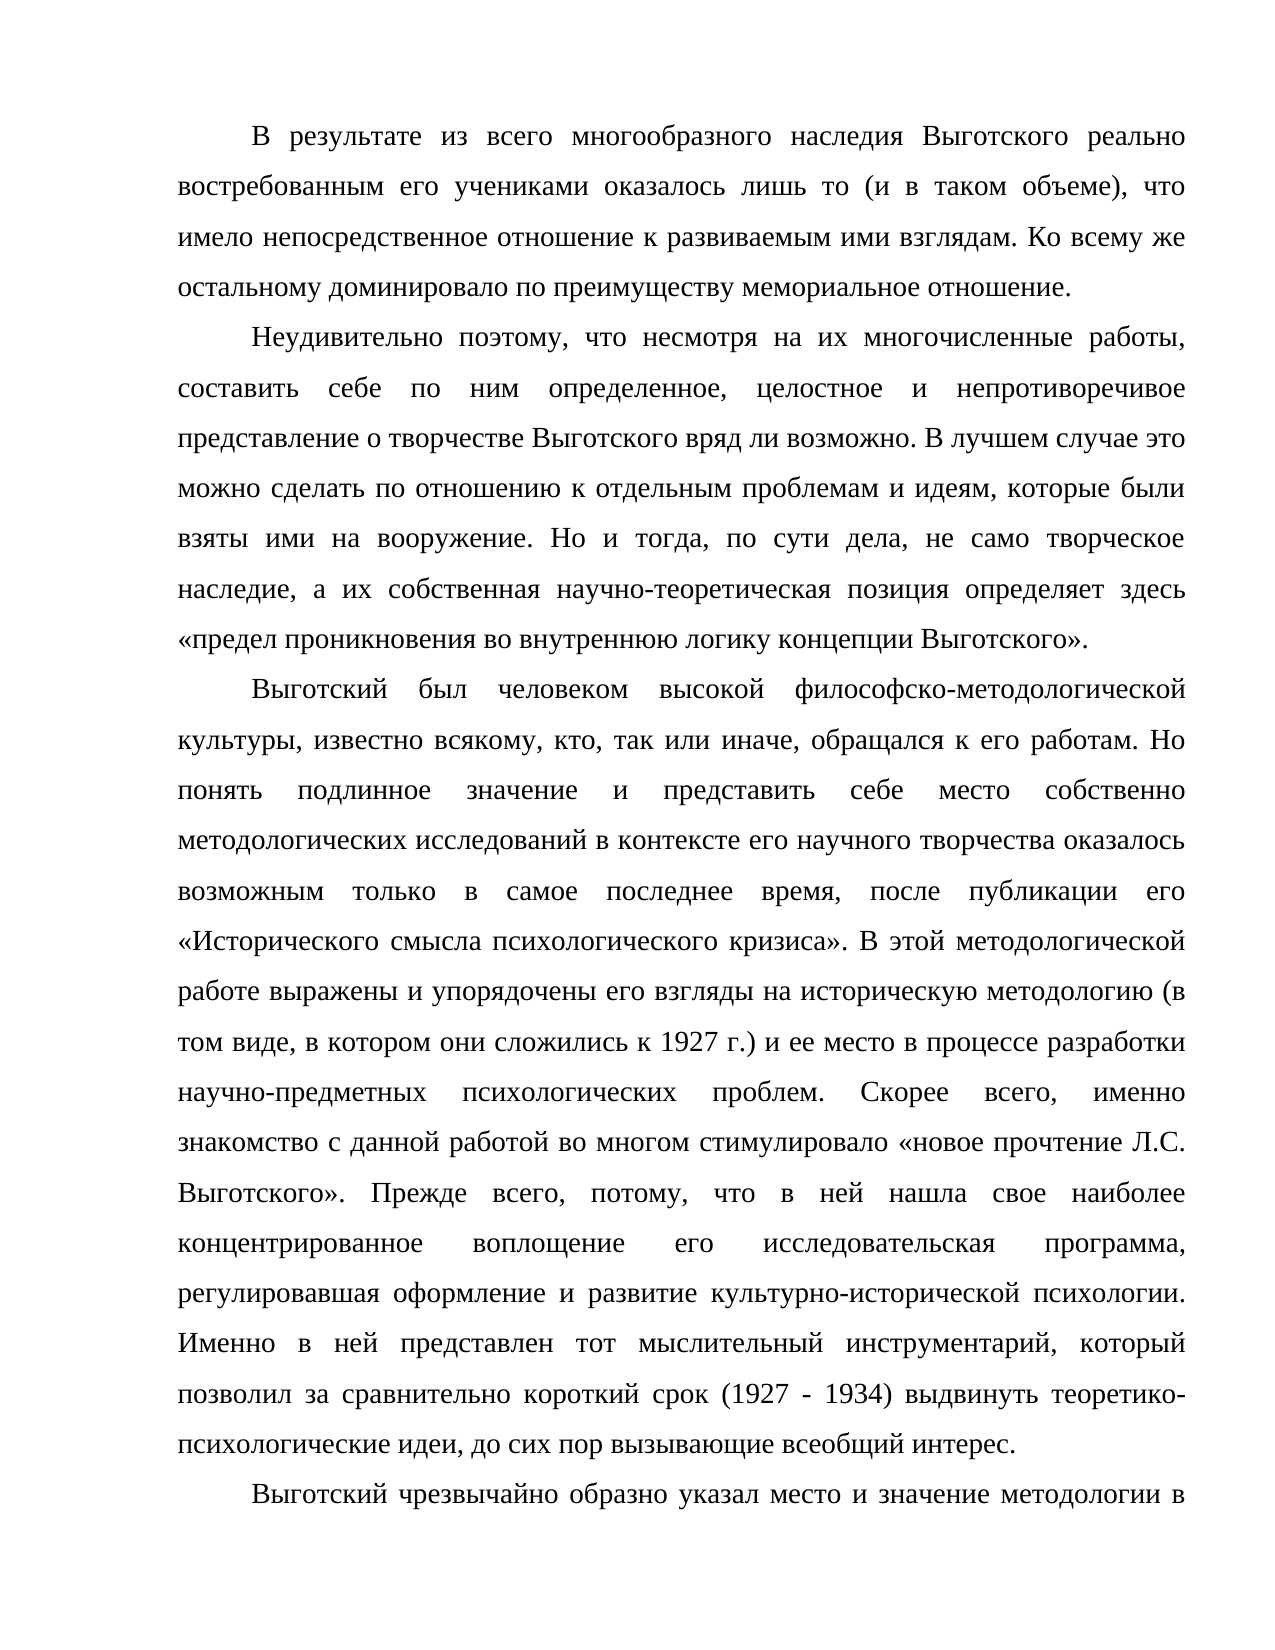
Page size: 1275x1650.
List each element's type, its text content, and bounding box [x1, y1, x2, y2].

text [177, 1477, 1186, 1510]
text В результате из всего многообразного наследия Выготского реально востребованным его учениками оказалось лишь то (и в таком объеме), что имело непосредственное отношение к развиваемым ими взглядам. Ко всему же остальному доминировало по преимуществу мемориальное отношение. [177, 118, 1186, 303]
text Выготский был человеком высокой философско-методологической культуры, известно всякому, кто, так или иначе, обращался к его работам. Но понять подлинное значение и представить себе место собственно методологических исследований в контексте его научного творчества оказалось возможным только в самое последнее время, после публикации его «Исторического смысла психологического кризиса». В этой методологической работе выражены и упорядочены его взгляды на историческую методологию (в том виде, в котором они сложились к 1927 г.) и ее место в процессе разработки научно-предметных психологических проблем. Скорее всего, именно знакомство с данной работой во многом стимулировало «новое прочтение Л.С. Выготского». Прежде всего, потому, что в ней нашла свое наиболее концентрированное воплощение его исследовательская программа, регулировавшая оформление и развитие культурно-исторической психологии. Именно в ней представлен тот мыслительный инструментарий, который позволил за сравнительно короткий срок (1927 - 1934) выдвинуть теоретико-психологические идеи, до сих пор вызывающие всеобщий интерес. [177, 672, 1186, 1460]
text Неудивительно поэтому, что несмотря на их многочисленные работы, составить себе по ним определенное, целостное и непротиворечивое представление о творчестве Выготского вряд ли возможно. В лучшем случае это можно сделать по отношению к отдельным проблемам и идеям, которые были взяты ими на вооружение. Но и тогда, по сути дела, не само творческое наследие, а их собственная научно-теоретическая позиция определяет здесь «предел проникновения во внутреннюю логику концепции Выготского». [177, 319, 1186, 655]
